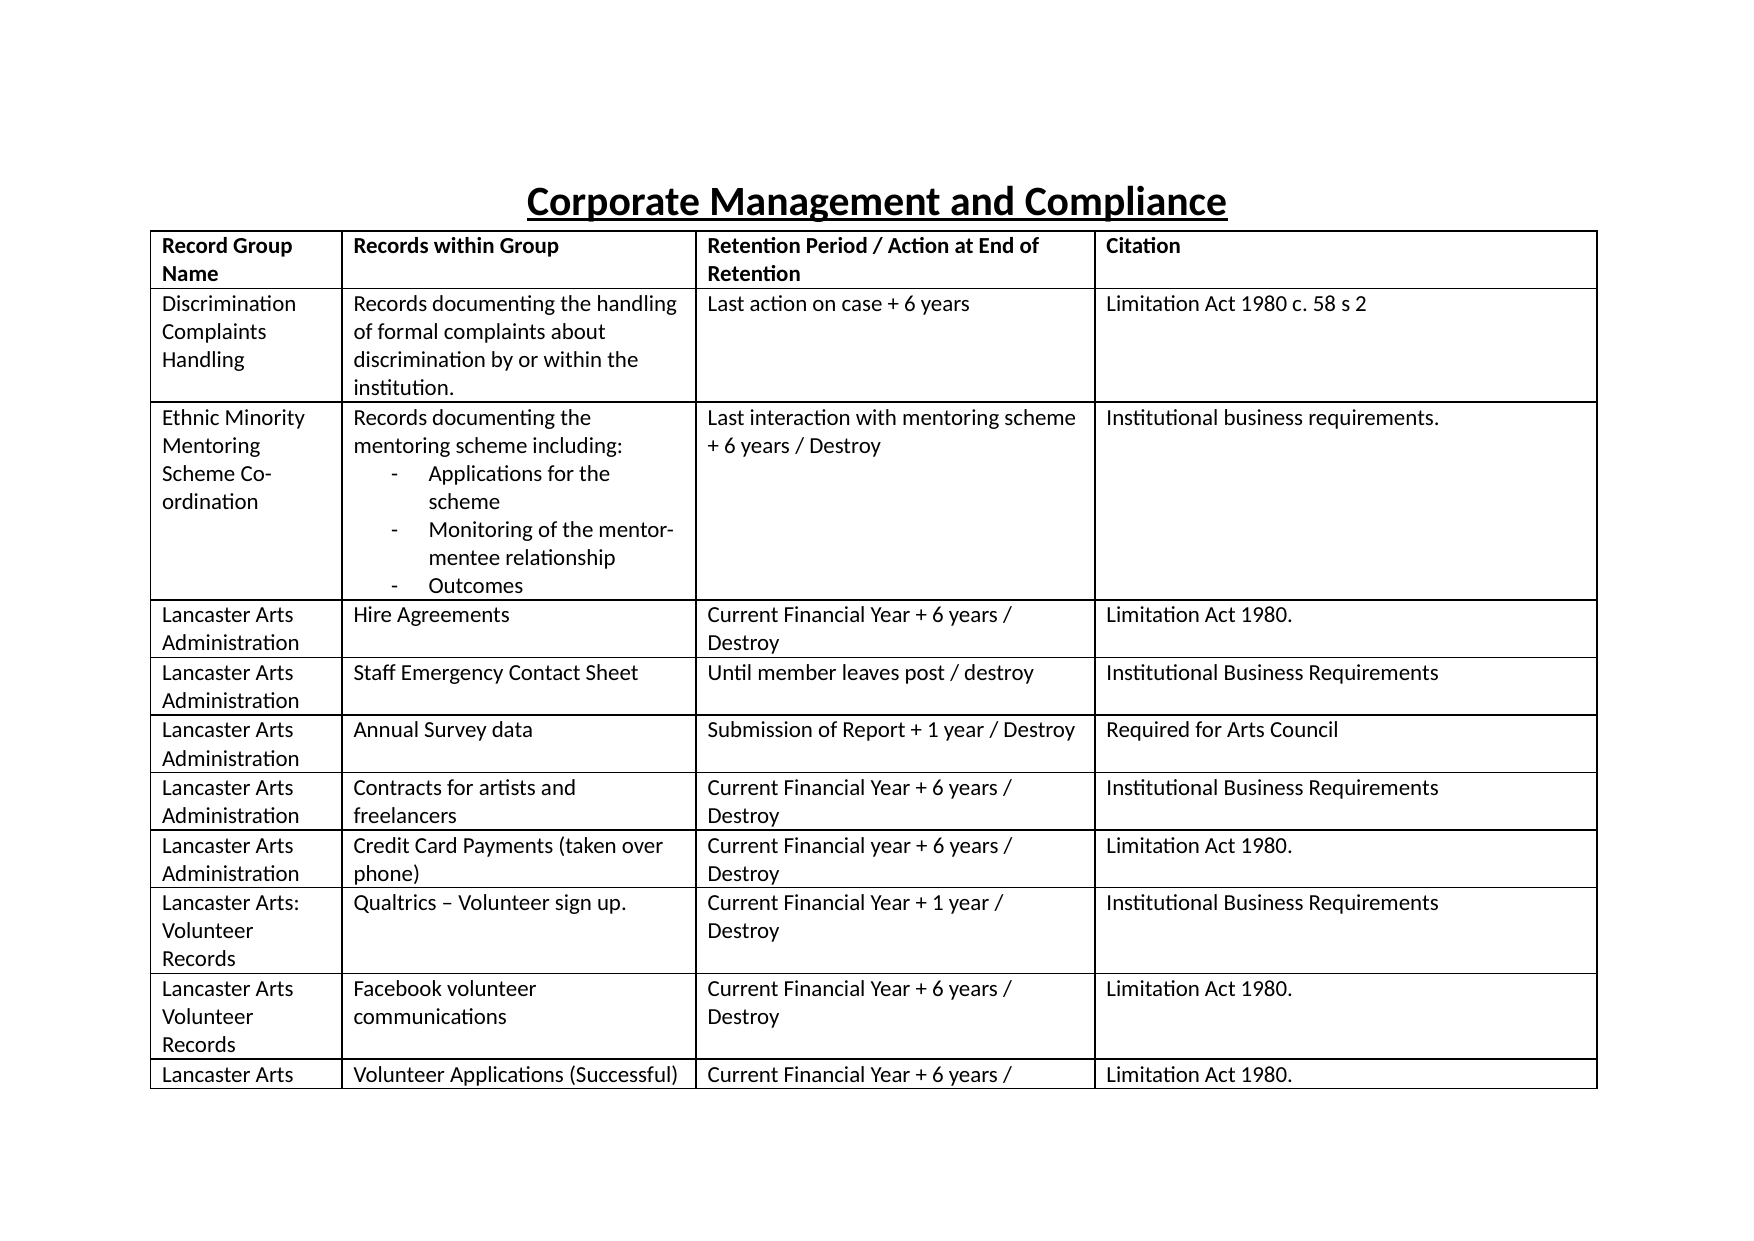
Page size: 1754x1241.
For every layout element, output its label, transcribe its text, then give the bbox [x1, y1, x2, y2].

table_cell Current Financial Year + 6 years / Destroy [697, 773, 1094, 829]
subtitle Corporate Management and Compliance [150, 175, 1604, 226]
table_header Records within Group [343, 232, 695, 287]
table_cell Last action on case + 6 years [697, 289, 1094, 401]
table_cell Limitation Act 1980 c. 58 s 2 [1096, 289, 1596, 401]
table_cell Limitation Act 1980. [1096, 601, 1596, 656]
table_cell Institutional business requirements. [1096, 403, 1596, 599]
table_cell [697, 974, 1094, 1058]
table_cell Qualtrics – Volunteer sign up. [343, 888, 695, 972]
table_cell Credit Card Payments (taken over phone) [343, 831, 695, 887]
table_cell Contracts for artists and freelancers [343, 773, 695, 829]
table_cell Lancaster Arts Administration [151, 773, 341, 829]
table_cell Ethnic Minority Mentoring Scheme Co-ordination [151, 403, 341, 599]
table_cell Staff Emergency Contact Sheet [343, 658, 695, 714]
table_cell Lancaster Arts Administration [151, 831, 341, 887]
table_cell Until member leaves post / destroy [697, 658, 1094, 714]
table_cell Lancaster Arts: Volunteer Records [151, 888, 341, 972]
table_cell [697, 1060, 1094, 1088]
table_cell Annual Survey data [343, 716, 695, 772]
table_header Citation [1096, 232, 1596, 287]
table_cell Limitation Act 1980. [1096, 831, 1596, 887]
table_cell Current Financial year + 6 years / Destroy [697, 831, 1094, 887]
table_cell Submission of Report + 1 year / Destroy [697, 716, 1094, 772]
table_cell Last interaction with mentoring scheme + 6 years / Destroy [697, 403, 1094, 599]
table_cell Current Financial Year + 1 year / Destroy [697, 888, 1094, 972]
table_cell Limitation Act 1980. [1096, 974, 1596, 1058]
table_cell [1096, 1060, 1596, 1088]
table_header Retention Period / Action at End of Retention [697, 232, 1094, 287]
table_cell Facebook volunteer communications [343, 974, 695, 1058]
table_cell Records documenting the handling of formal complaints about discrimination by or within the institution. [343, 289, 695, 401]
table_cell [343, 1060, 695, 1088]
table_cell Discrimination Complaints Handling [151, 289, 341, 401]
table_cell Lancaster Arts Administration [151, 601, 341, 656]
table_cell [151, 1060, 341, 1088]
table_cell Lancaster Arts Administration [151, 658, 341, 714]
table_cell Institutional Business Requirements [1096, 888, 1596, 972]
table_header Record Group Name [151, 232, 341, 287]
table_cell Records documenting the mentoring scheme including: Applications for the scheme Monitoring of the mentor-mentee relationship Outcomes [343, 403, 695, 599]
table_cell Current Financial Year + 6 years / Destroy [697, 601, 1094, 656]
table_cell Hire Agreements [343, 601, 695, 656]
table_cell Lancaster Arts Volunteer Records [151, 974, 341, 1058]
table_cell Required for Arts Council [1096, 716, 1596, 772]
table_cell Institutional Business Requirements [1096, 658, 1596, 714]
table_cell Lancaster Arts Administration [151, 716, 341, 772]
table_cell Institutional Business Requirements [1096, 773, 1596, 829]
